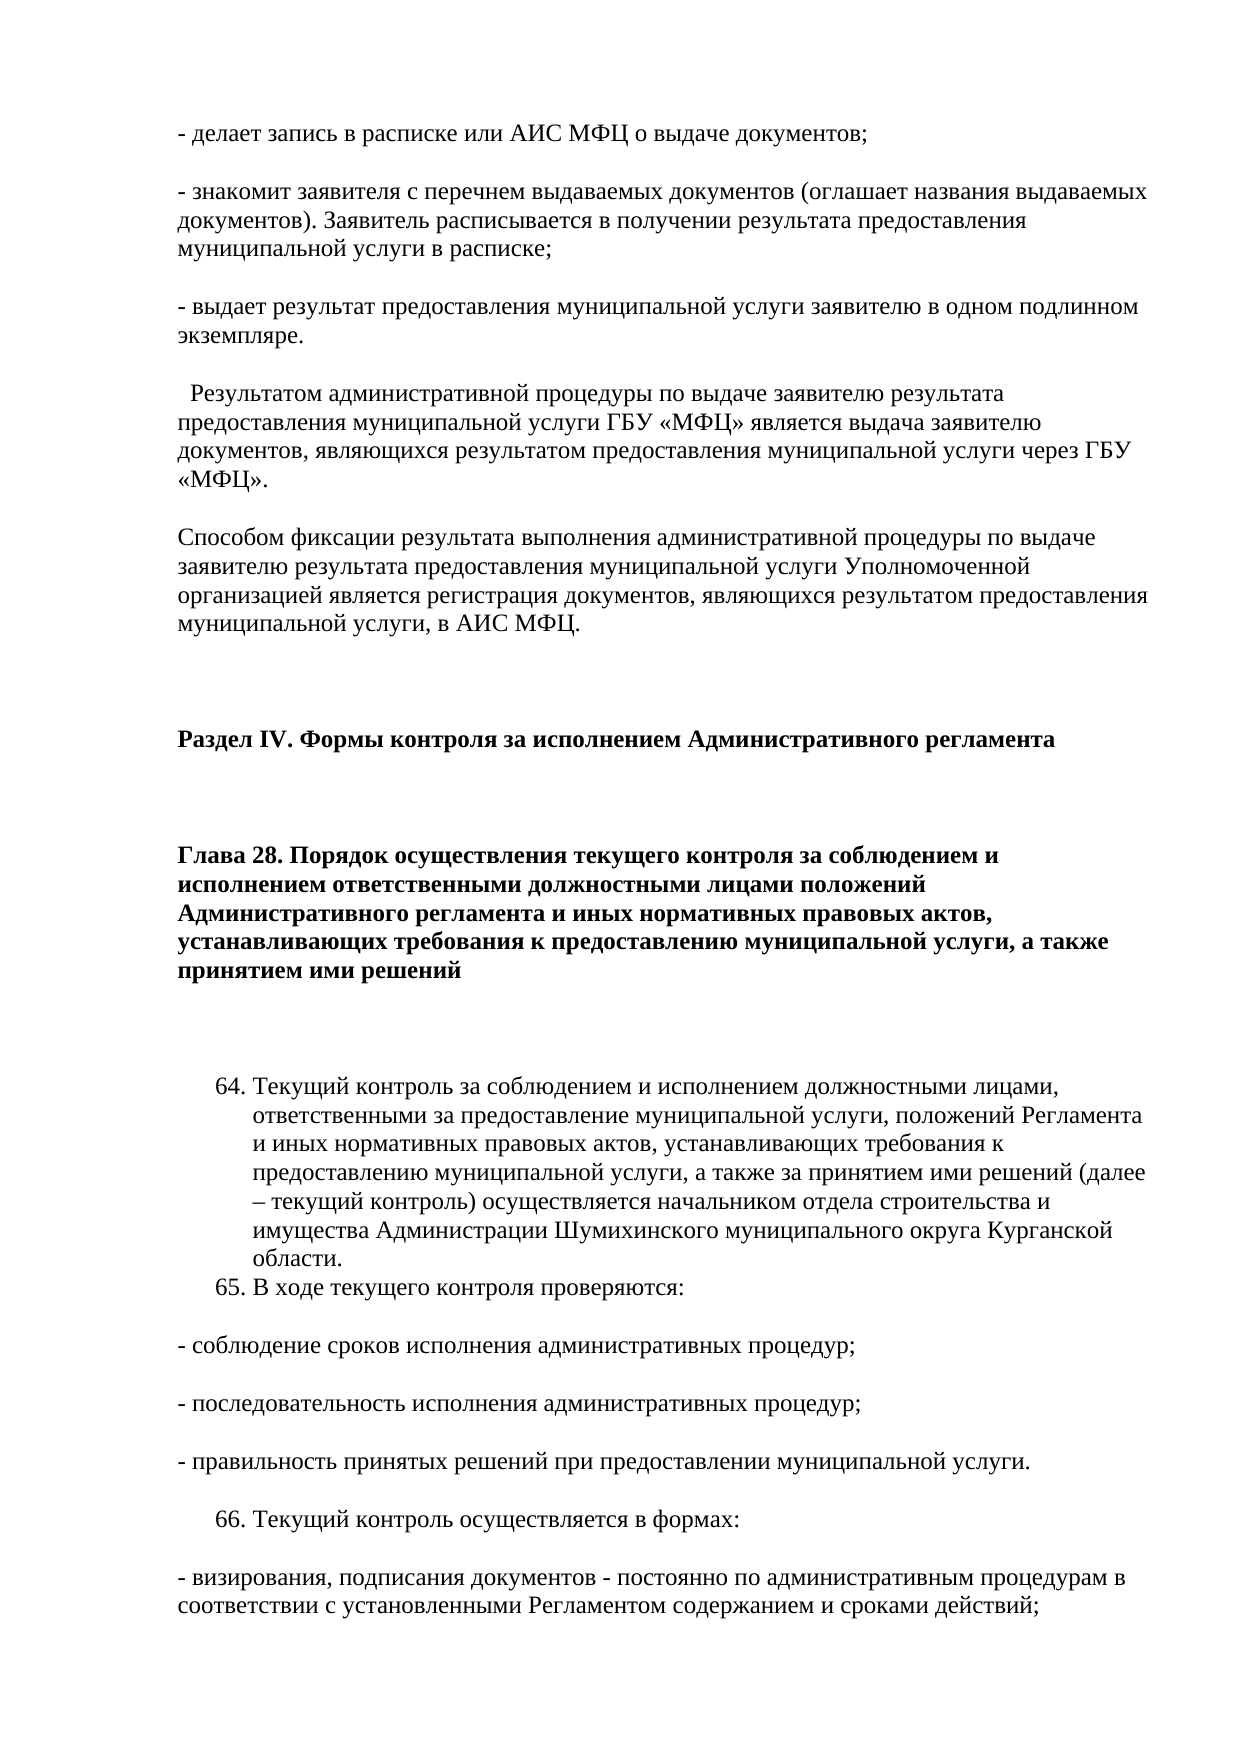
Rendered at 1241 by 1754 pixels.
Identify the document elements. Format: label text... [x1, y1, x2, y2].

text - выдает результат предоставления муниципальной услуги заявителю в одном подлинном экземпляре. [177, 291, 1152, 349]
text - соблюдение сроков исполнения административных процедур; [177, 1330, 1152, 1359]
list В ходе текущего контроля проверяются: [215, 1272, 1152, 1301]
text Глава 28. Порядок осуществления текущего контроля за соблюдением и исполнением ответственными должностными лицами положений Административного регламента и иных нормативных правовых актов, устанавливающих требования к предоставлению муниципальной услуги, а также принятием ими решений [177, 840, 1152, 984]
text - правильность принятых решений при предоставлении муниципальной услуги. [177, 1446, 1152, 1475]
text Результатом административной процедуры по выдаче заявителю результата предоставления муниципальной услуги ГБУ «МФЦ» является выдача заявителю документов, являющихся результатом предоставления муниципальной услуги через ГБУ «МФЦ». [177, 378, 1152, 493]
text - знакомит заявителя с перечнем выдаваемых документов (оглашает названия выдаваемых документов). Заявитель расписывается в получении результата предоставления муниципальной услуги в расписке; [177, 176, 1152, 262]
list Текущий контроль осуществляется в формах: [215, 1504, 1152, 1533]
text - последовательность исполнения административных процедур; [177, 1388, 1152, 1417]
list Текущий контроль за соблюдением и исполнением должностными лицами, ответственными за предоставление муниципальной услуги, положений Регламента и иных нормативных правовых актов, устанавливающих требования к предоставлению муниципальной услуги, а также за принятием ими решений (далее – текущий контроль) осуществляется начальником отдела строительства и имущества Администрации Шумихинского муниципального округа Курганской области. [215, 1071, 1152, 1272]
text - делает запись в расписке или АИС МФЦ о выдаче документов; [177, 118, 1152, 147]
text - визирования, подписания документов - постоянно по административным процедурам в соответствии с установленными Регламентом содержанием и сроками действий; [177, 1562, 1152, 1619]
text Раздел IV. Формы контроля за исполнением Административного регламента [177, 724, 1152, 753]
text Способом фиксации результата выполнения административной процедуры по выдаче заявителю результата предоставления муниципальной услуги Уполномоченной организацией является регистрация документов, являющихся результатом предоставления муниципальной услуги, в АИС МФЦ. [177, 522, 1152, 637]
